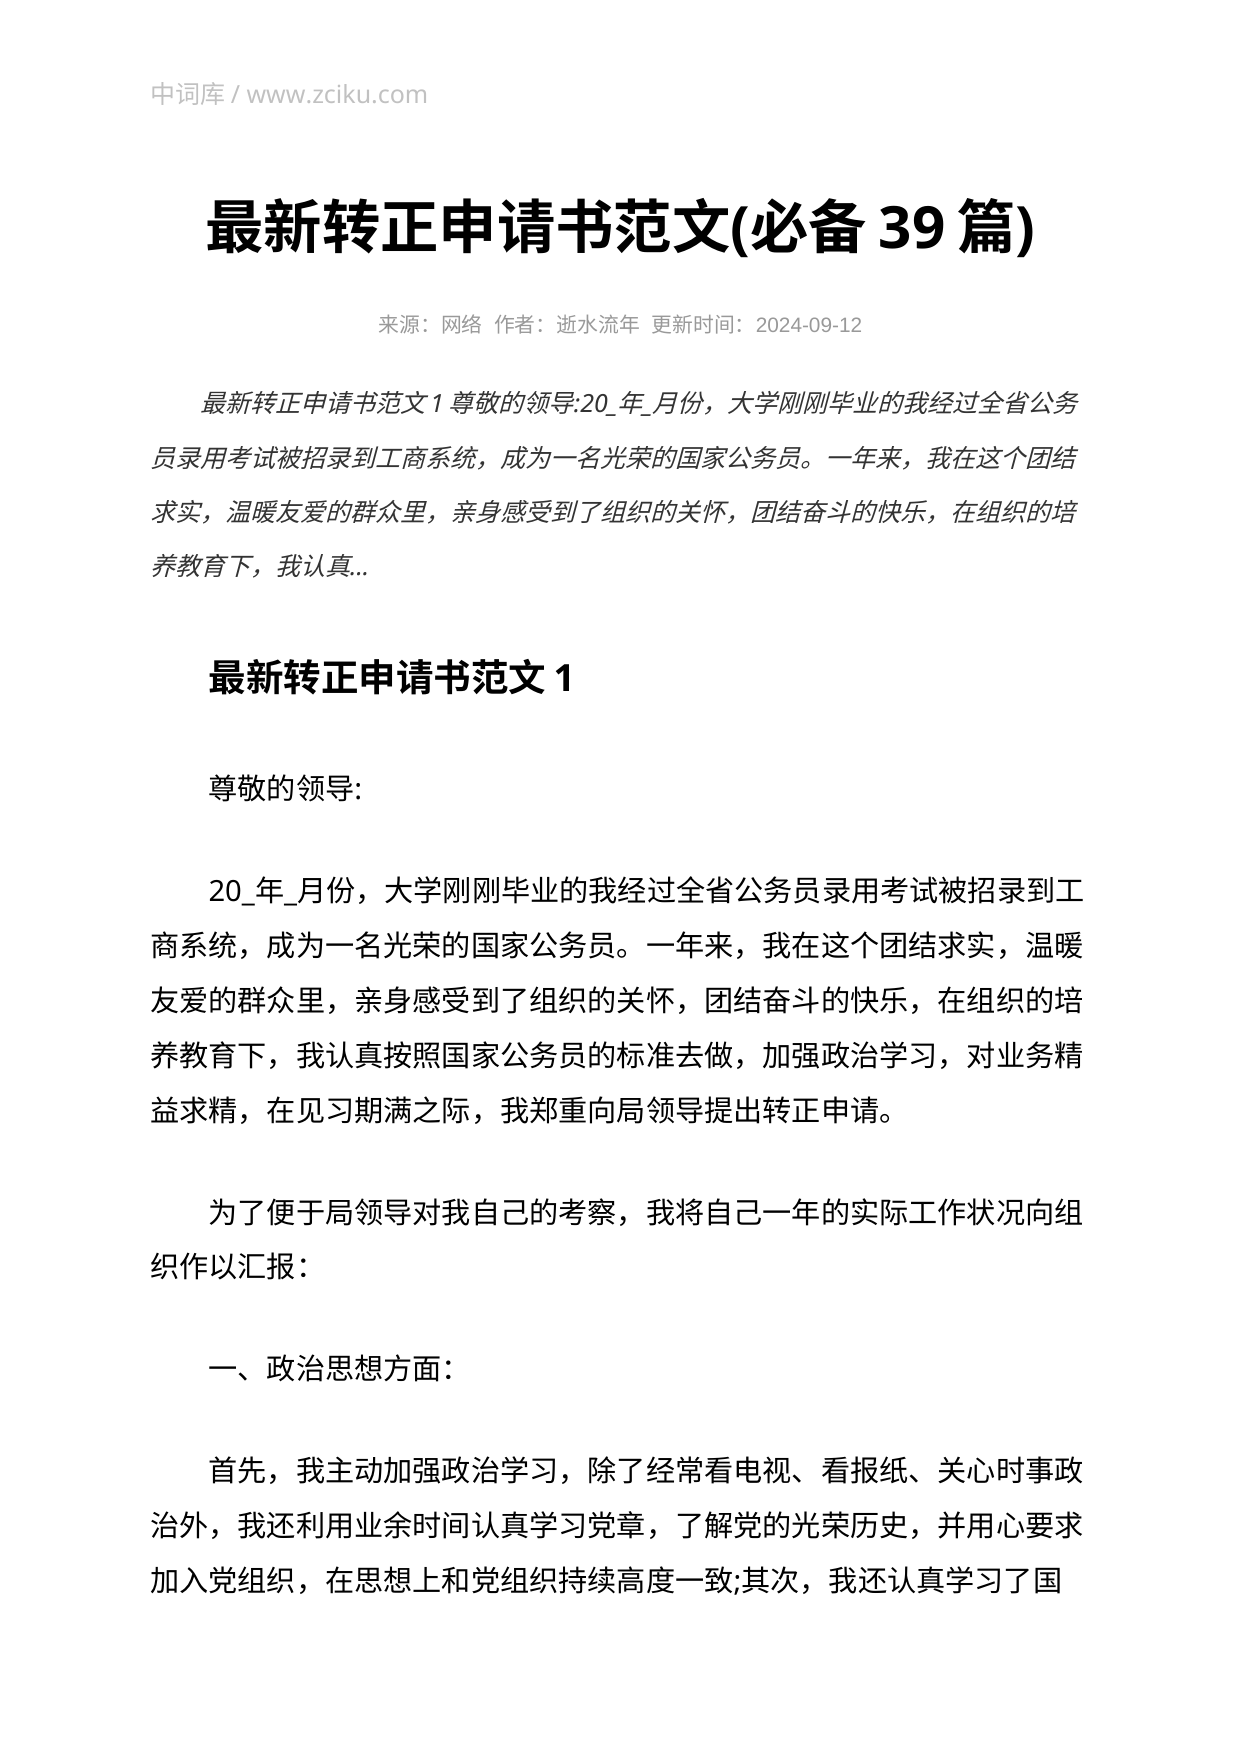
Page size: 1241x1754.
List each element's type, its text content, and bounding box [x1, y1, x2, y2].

text 最新转正申请书范文1 [150, 648, 1090, 703]
text 来源：网络 作者：逝水流年 更新时间：2024-09-12 [150, 313, 1090, 337]
text 为了便于局领导对我自己的考察，我将自己一年的实际工作状况向组织作以汇报： [150, 1189, 1090, 1286]
text 20_年_月份，大学刚刚毕业的我经过全省公务员录用考试被招录到工商系统，成为一名光荣的国家公务员。一年来，我在这个团结求实，温暖友爱的群众里，亲身感受到了组织的关怀，团结奋斗的快乐，在组织的培养教育下，我认真按照国家公务员的标准去做，加强政治学习，对业务精益求精，在见习期满之际，我郑重向局领导提出转正申请。 [150, 868, 1090, 1130]
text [150, 1448, 1090, 1600]
text 尊敬的领导: [150, 766, 1090, 808]
text 最新转正申请书范文1尊敬的领导:20_年_月份，大学刚刚毕业的我经过全省公务员录用考试被招录到工商系统，成为一名光荣的国家公务员。一年来，我在这个团结求实，温暖友爱的群众里，亲身感受到了组织的关怀，团结奋斗的快乐，在组织的培养教育下，我认真... [150, 384, 1090, 583]
text 一、政治思想方面： [150, 1346, 1090, 1388]
subtitle 最新转正申请书范文(必备39篇) [150, 181, 1090, 266]
